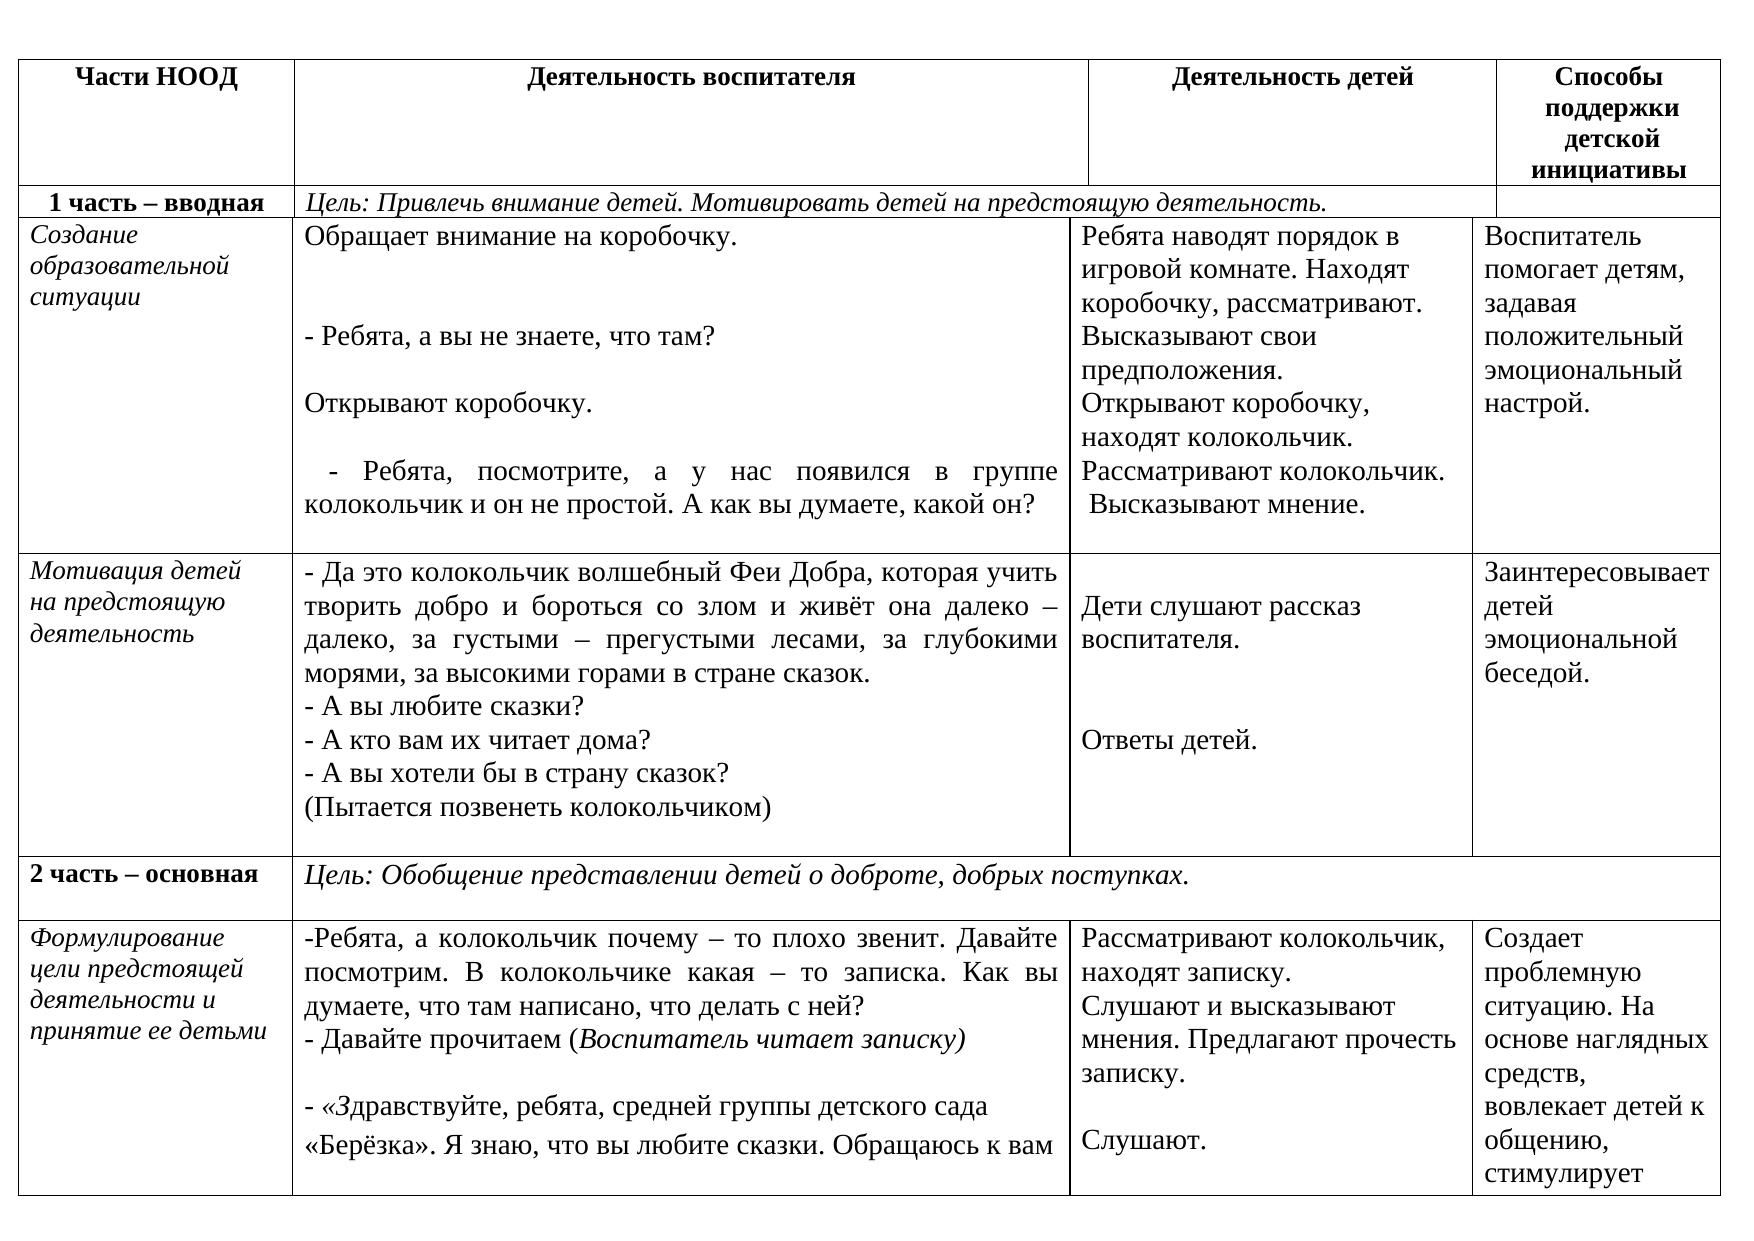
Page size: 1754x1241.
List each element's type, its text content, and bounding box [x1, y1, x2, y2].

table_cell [19, 921, 292, 1195]
table_header Способы поддержки детской инициативы [1497, 60, 1720, 185]
table_cell Ребята наводят порядок в игровой комнате. Находят коробочку, рассматривают. Высказывают свои предположения. Открывают коробочку, находят колокольчик. Рассматривают колокольчик. Высказывают мнение. [1071, 218, 1472, 553]
table_cell Обращает внимание на коробочку. - Ребята, а вы не знаете, что там? Открывают коробочку. - Ребята, посмотрите, а у нас появился в группе колокольчик и он не простой. А как вы думаете, какой он? [293, 218, 1069, 553]
table_header Деятельность детей [1089, 60, 1496, 185]
table_cell Заинтересовывает детей эмоциональной беседой. [1473, 554, 1720, 856]
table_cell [1473, 921, 1720, 1195]
table_header Части НООД [19, 60, 294, 185]
table_cell [1497, 186, 1720, 217]
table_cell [1071, 921, 1472, 1195]
table_cell Цель: Привлечь внимание детей. Мотивировать детей на предстоящую деятельность. [295, 186, 1496, 217]
table_header Деятельность воспитателя [295, 60, 1088, 185]
table_cell Дети слушают рассказ воспитателя. Ответы детей. [1071, 554, 1472, 856]
table_cell 2 часть – основная [19, 857, 292, 919]
table_cell Воспитатель помогает детям, задавая положительный эмоциональный настрой. [1473, 218, 1720, 553]
table_cell Мотивация детей на предстоящую деятельность [19, 554, 292, 856]
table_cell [293, 921, 1069, 1195]
table_cell 1 часть – вводная [19, 186, 294, 217]
table_cell - Да это колокольчик волшебный Феи Добра, которая учить творить добро и бороться со злом и живёт она далеко – далеко, за густыми – прегустыми лесами, за глубокими морями, за высокими горами в стране сказок. - А вы любите сказки? - А кто вам их читает дома? - А вы хотели бы в страну сказок? (Пытается позвенеть колокольчиком) [293, 554, 1069, 856]
table_cell Цель: Обобщение представлении детей о доброте, добрых поступках. [293, 857, 1720, 919]
table_cell Создание образовательной ситуации [19, 218, 292, 553]
